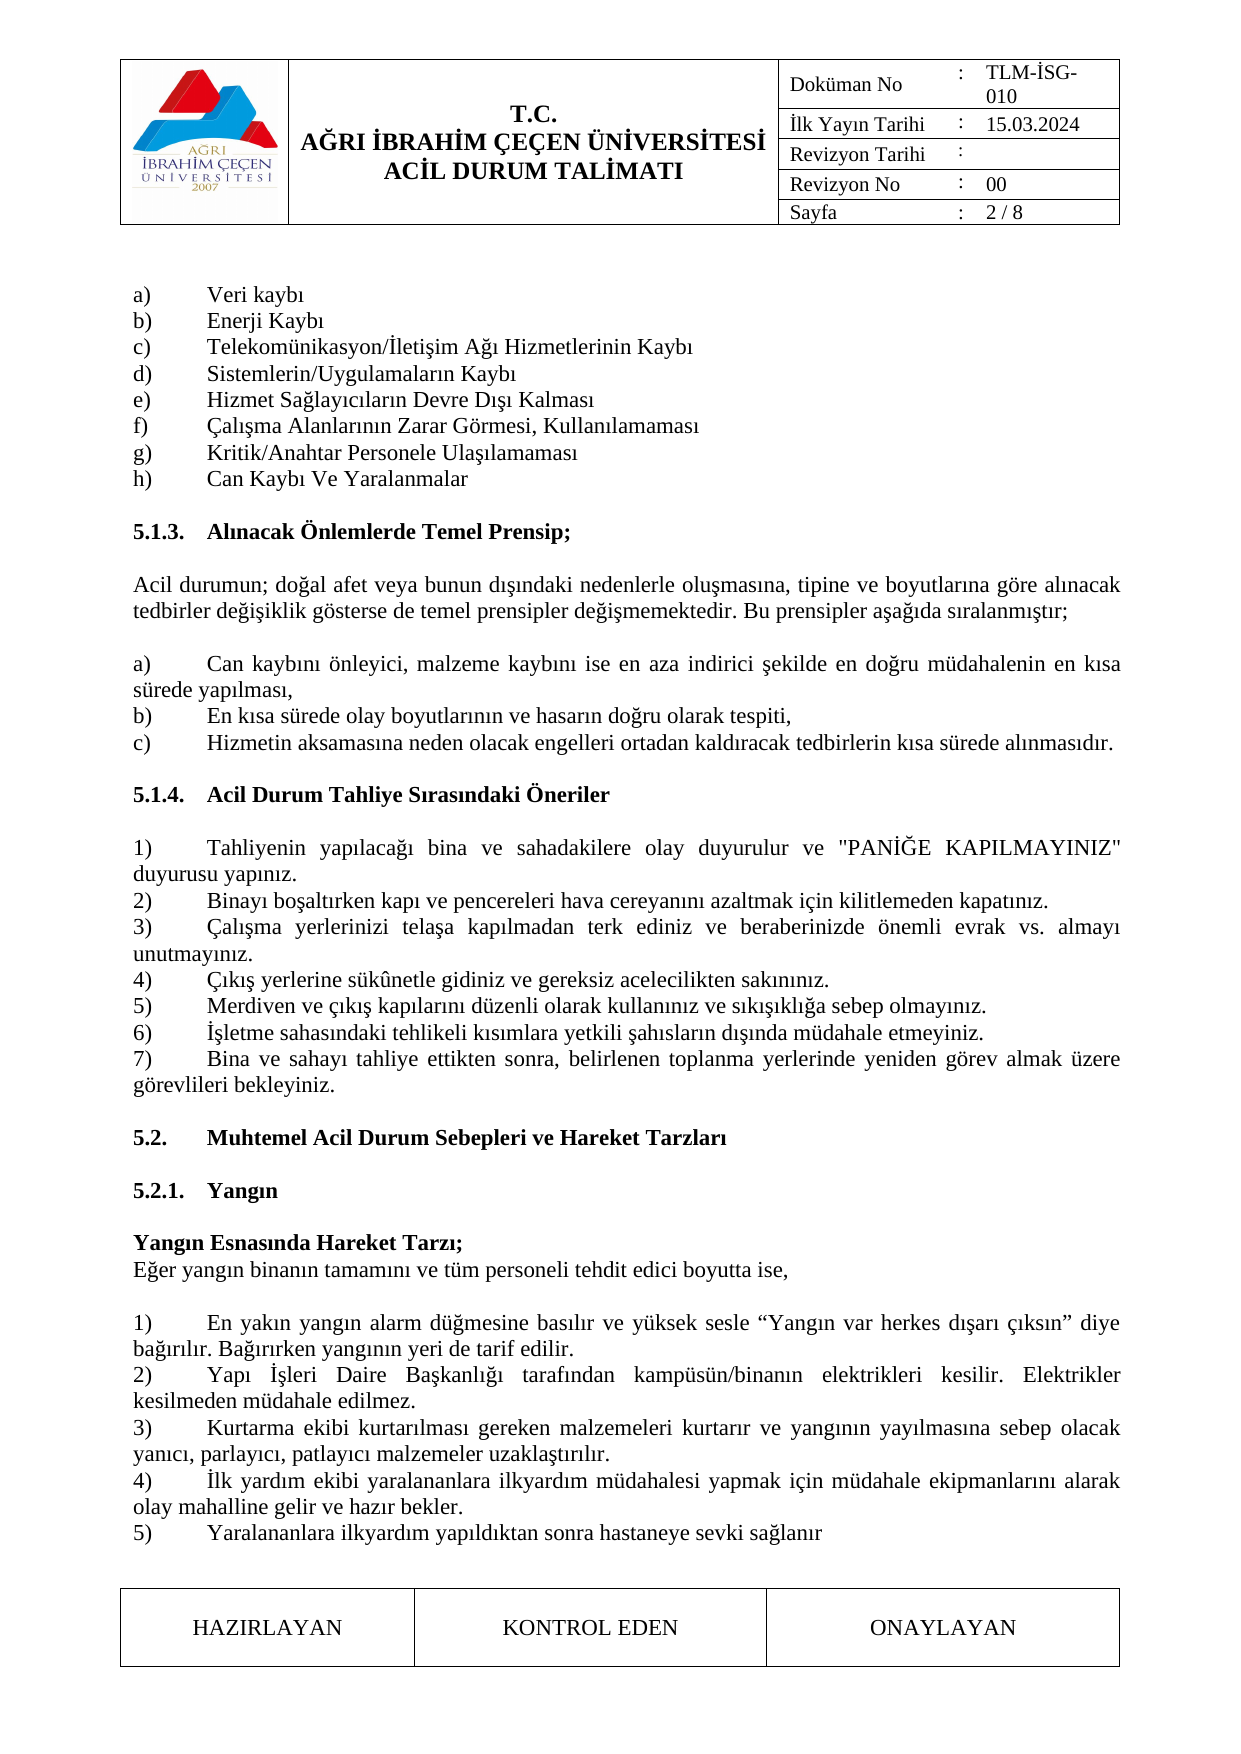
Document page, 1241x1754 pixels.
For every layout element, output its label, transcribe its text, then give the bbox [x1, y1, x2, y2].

list Muhtemel Acil Durum Sebepleri ve Hareket Tarzları [133, 1124, 1122, 1150]
list Hizmetin aksamasına neden olacak engelleri ortadan kaldıracak tedbirlerin kısa sürede alınmasıdır. [133, 729, 1122, 755]
list Çıkış yerlerine sükûnetle gidiniz ve gereksiz acelecilikten sakınınız. [133, 966, 1122, 992]
list Enerji Kaybı [133, 307, 1122, 333]
list İşletme sahasındaki tehlikeli kısımlara yetkili şahısların dışında müdahale etmeyiniz. [133, 1019, 1122, 1045]
list Telekomünikasyon/İletişim Ağı Hizmetlerinin Kaybı [133, 333, 1122, 360]
list Sistemlerin/Uygulamaların Kaybı [133, 360, 1122, 386]
text Acil durumun; doğal afet veya bunun dışındaki nedenlerle oluşmasına, tipine ve boyutlarına göre alınacak tedbirler değişiklik gösterse de temel prensipler değişmemektedir. Bu prensipler aşağıda sıralanmıştır; [133, 571, 1122, 623]
list Veri kaybı [133, 281, 1122, 307]
list Acil Durum Tahliye Sırasındaki Öneriler [133, 781, 1122, 808]
list Can kaybını önleyici, malzeme kaybını ise en aza indirici şekilde en doğru müdahalenin en kısa sürede yapılması, [133, 650, 1122, 702]
list Bina ve sahayı tahliye ettikten sonra, belirlenen toplanma yerlerinde yeniden görev almak üzere görevlileri bekleyiniz. [133, 1045, 1122, 1098]
list Yapı İşleri Daire Başkanlığı tarafından kampüsün/binanın elektrikleri kesilir. Elektrikler kesilmeden müdahale edilmez. [133, 1361, 1122, 1414]
list En kısa sürede olay boyutlarının ve hasarın doğru olarak tespiti, [133, 702, 1122, 729]
list Alınacak Önlemlerde Temel Prensip; [133, 518, 1122, 544]
list Hizmet Sağlayıcıların Devre Dışı Kalması [133, 386, 1122, 412]
list Kritik/Anahtar Personele Ulaşılamaması [133, 439, 1122, 465]
list Yangın [133, 1177, 1122, 1203]
list Çalışma Alanlarının Zarar Görmesi, Kullanılamaması [133, 412, 1122, 439]
list İlk yardım ekibi yaralananlara ilkyardım müdahalesi yapmak için müdahale ekipmanlarını alarak olay mahalline gelir ve hazır bekler. [133, 1467, 1122, 1519]
list Kurtarma ekibi kurtarılması gereken malzemeleri kurtarır ve yangının yayılmasına sebep olacak yanıcı, parlayıcı, patlayıcı malzemeler uzaklaştırılır. [133, 1414, 1122, 1467]
text Yangın Esnasında Hareket Tarzı; [133, 1229, 1122, 1256]
text Eğer yangın binanın tamamını ve tüm personeli tehdit edici boyutta ise, [133, 1256, 1122, 1282]
list Çalışma yerlerinizi telaşa kapılmadan terk ediniz ve beraberinizde önemli evrak vs. almayı unutmayınız. [133, 913, 1122, 966]
list Can Kaybı Ve Yaralanmalar [133, 465, 1122, 492]
list En yakın yangın alarm düğmesine basılır ve yüksek sesle “Yangın var herkes dışarı çıksın” diye bağırılır. Bağırırken yangının yeri de tarif edilir. [133, 1308, 1122, 1361]
list Merdiven ve çıkış kapılarını düzenli olarak kullanınız ve sıkışıklığa sebep olmayınız. [133, 992, 1122, 1019]
list Binayı boşaltırken kapı ve pencereleri hava cereyanını azaltmak için kilitlemeden kapatınız. [133, 887, 1122, 913]
list Tahliyenin yapılacağı bina ve sahadakilere olay duyurulur ve "PANİĞE KAPILMAYINIZ" duyurusu yapınız. [133, 834, 1122, 887]
list Yaralananlara ilkyardım yapıldıktan sonra hastaneye sevki sağlanır [133, 1519, 1122, 1546]
picture [132, 61, 279, 223]
